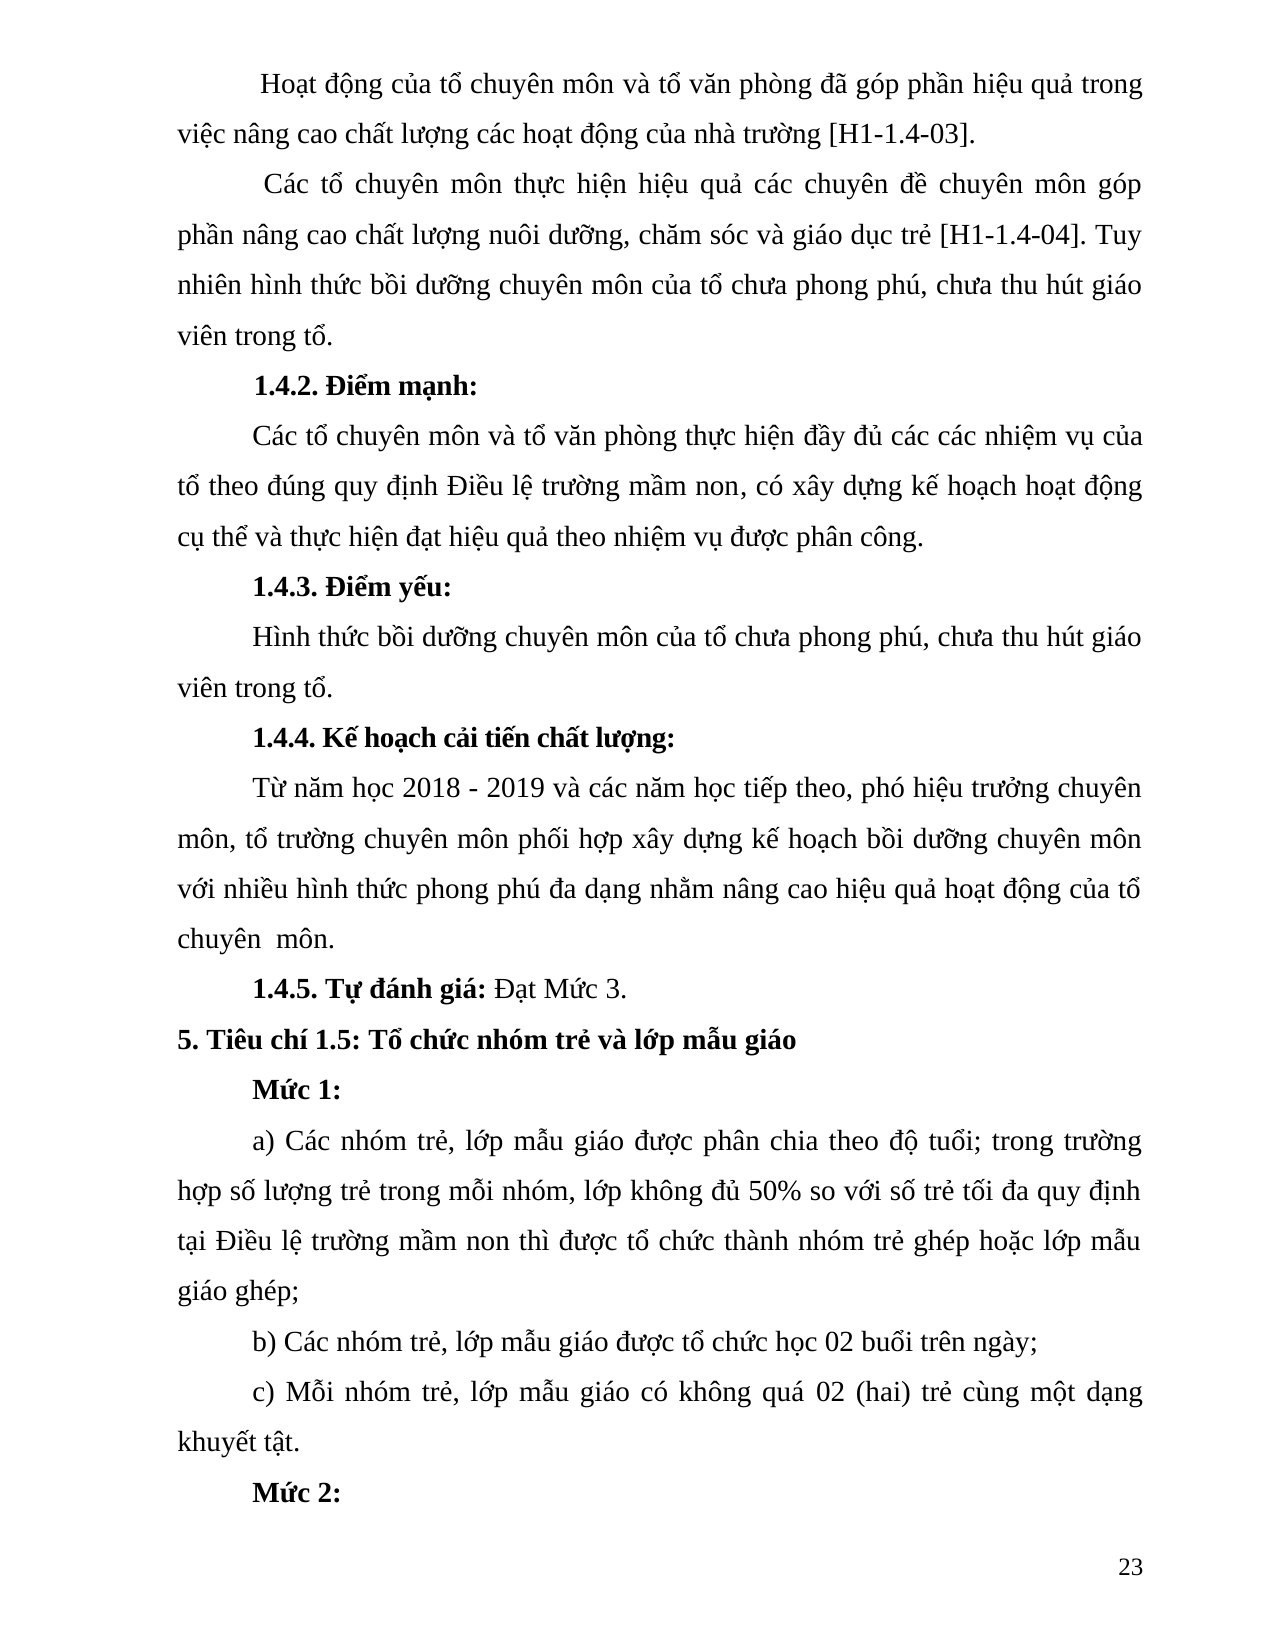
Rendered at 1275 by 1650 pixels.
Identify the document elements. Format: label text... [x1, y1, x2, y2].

text 1.4.3. Điểm yếu: [177, 569, 1143, 603]
text Các tổ chuyên môn thực hiện hiệu quả các chuyên đề chuyên môn góp phần nâng cao chất lượng nuôi dưỡng, chăm sóc và giáo dục trẻ [H1-1.4-04]. Tuy nhiên hình thức bồi dưỡng chuyên môn của tổ chưa phong phú, chưa thu hút giáo viên trong tổ. [177, 167, 1143, 351]
text Các tổ chuyên môn và tổ văn phòng thực hiện đầy đủ các các nhiệm vụ của tổ theo đúng quy định Điều lệ trường mầm non, có xây dựng kế hoạch hoạt động cụ thể và thực hiện đạt hiệu quả theo nhiệm vụ được phân công. [177, 418, 1143, 552]
text Hình thức bồi dưỡng chuyên môn của tổ chưa phong phú, chưa thu hút giáo viên trong tổ. [177, 619, 1143, 703]
text Mức 1: [177, 1072, 1143, 1106]
text 1.4.5. Tự đánh giá: Đạt Mức 3. [177, 972, 1143, 1005]
text 1.4.2. Điểm mạnh: [177, 368, 1143, 401]
text Hoạt động của tổ chuyên môn và tổ văn phòng đã góp phần hiệu quả trong việc nâng cao chất lượng các hoạt động của nhà trường [H1-1.4-03]. [177, 66, 1143, 150]
text 5. Tiêu chí 1.5: Tổ chức nhóm trẻ và lớp mẫu giáo [177, 1022, 1143, 1056]
text c) Mỗi nhóm trẻ, lớp mẫu giáo có không quá 02 (hai) trẻ cùng một dạng khuyết tật. [177, 1374, 1143, 1458]
text b) Các nhóm trẻ, lớp mẫu giáo được tổ chức học 02 buổi trên ngày; [177, 1324, 1143, 1357]
text Từ năm học 2018 - 2019 và các năm học tiếp theo, phó hiệu trưởng chuyên môn, tổ trường chuyên môn phối hợp xây dựng kế hoạch bồi dưỡng chuyên môn với nhiều hình thức phong phú đa dạng nhằm nâng cao hiệu quả hoạt động của tổ chuyên môn. [177, 770, 1143, 955]
text a) Các nhóm trẻ, lớp mẫu giáo được phân chia theo độ tuổi; trong trường hợp số lượng trẻ trong mỗi nhóm, lớp không đủ 50% so với số trẻ tối đa quy định tại Điều lệ trường mầm non thì được tổ chức thành nhóm trẻ ghép hoặc lớp mẫu giáo ghép; [177, 1123, 1143, 1307]
text 1.4.4. Kế hoạch cải tiến chất lượng: [177, 720, 1143, 754]
text Mức 2: [177, 1475, 1143, 1508]
